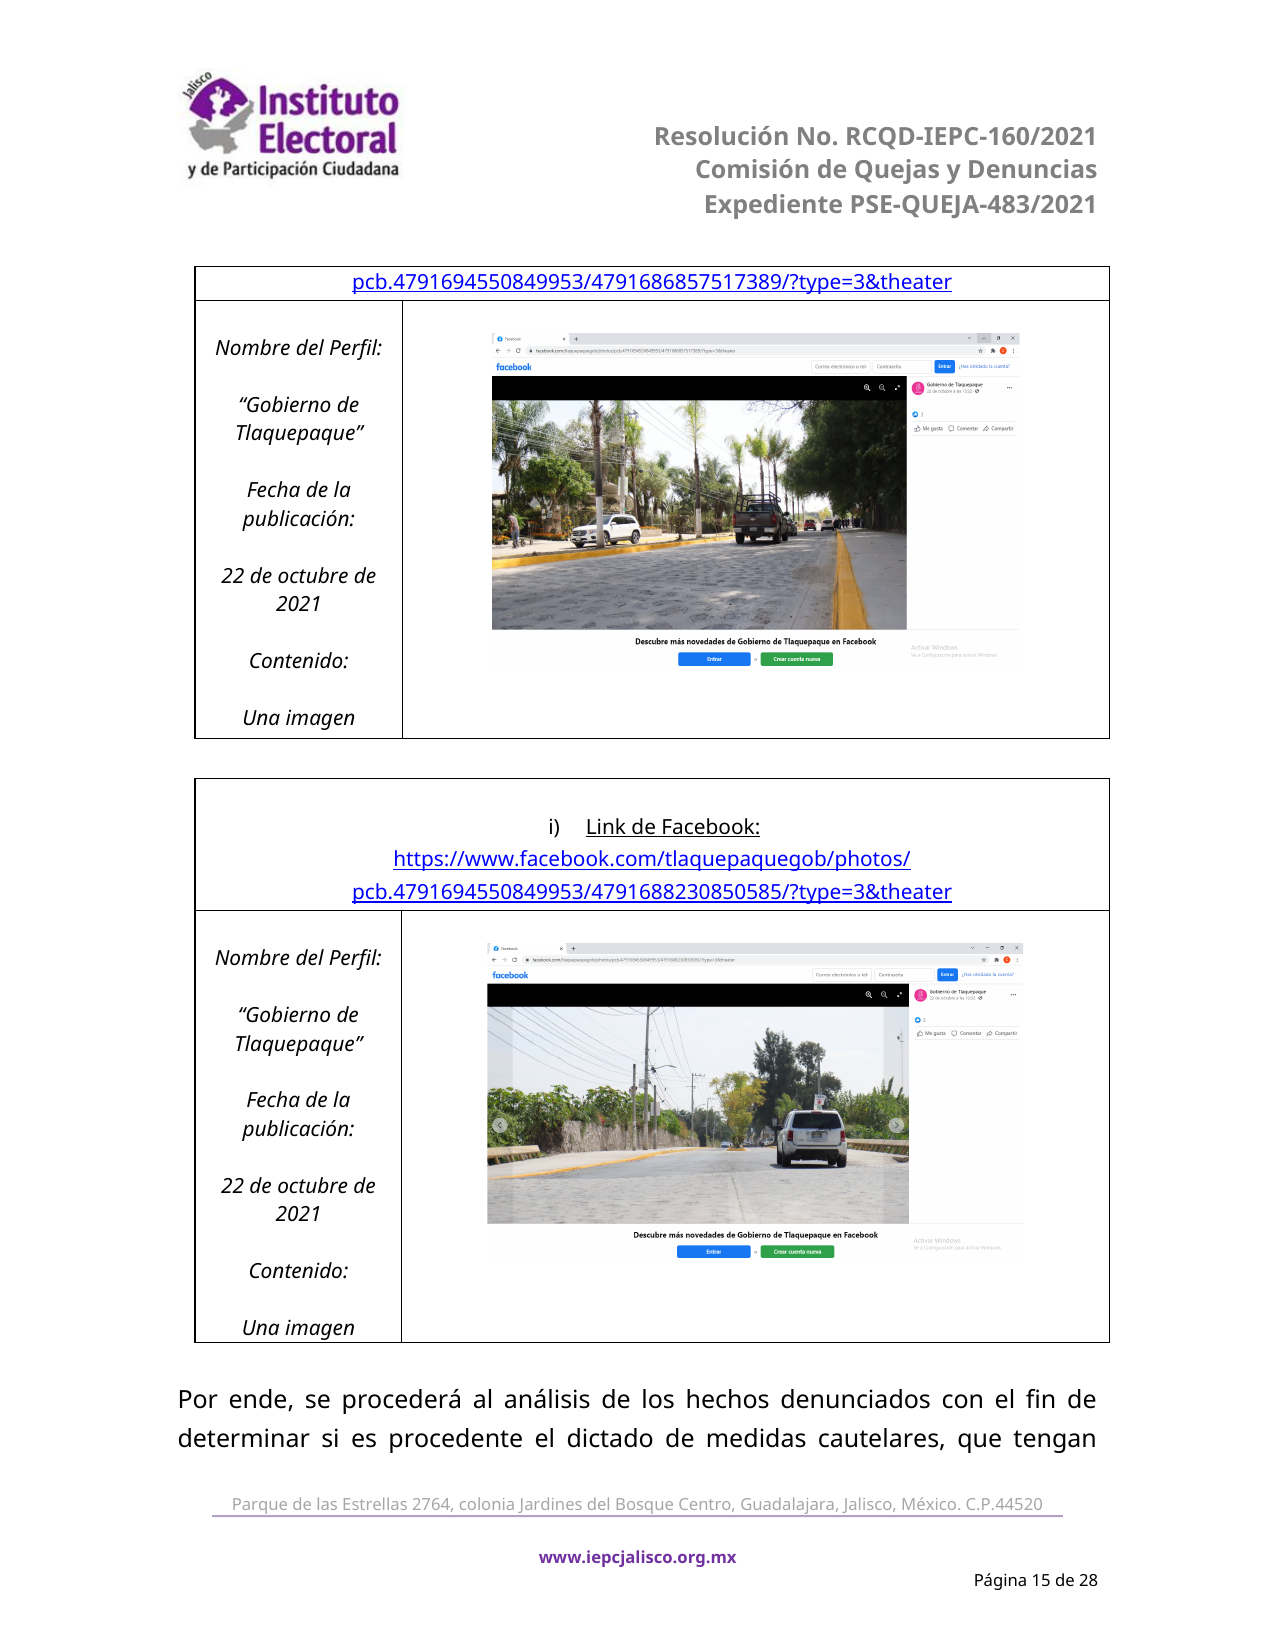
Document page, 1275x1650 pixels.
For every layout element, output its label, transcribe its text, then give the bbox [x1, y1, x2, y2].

table_header Link de Facebook: https://www.facebook.com/tlaquepaquegob/photos/pcb.4791694550849953/4791686857517389/?type=3&theater [196, 267, 1109, 299]
picture [492, 333, 1020, 670]
picture [177, 68, 406, 189]
table_cell [402, 911, 1109, 1342]
table_cell Nombre del Perfil: “Gobierno de Tlaquepaque” Fecha de la publicación: 22 de octubre de 2021 Contenido: Una imagen [196, 911, 401, 1342]
table_cell Nombre del Perfil: “Gobierno de Tlaquepaque” Fecha de la publicación: 22 de octubre de 2021 Contenido: Una imagen [196, 301, 402, 738]
table_header Link de Facebook: https://www.facebook.com/tlaquepaquegob/photos/pcb.4791694550849953/4791688230850585/?type=3&theater [196, 779, 1109, 910]
table_cell [403, 301, 1109, 738]
picture [487, 943, 1024, 1261]
